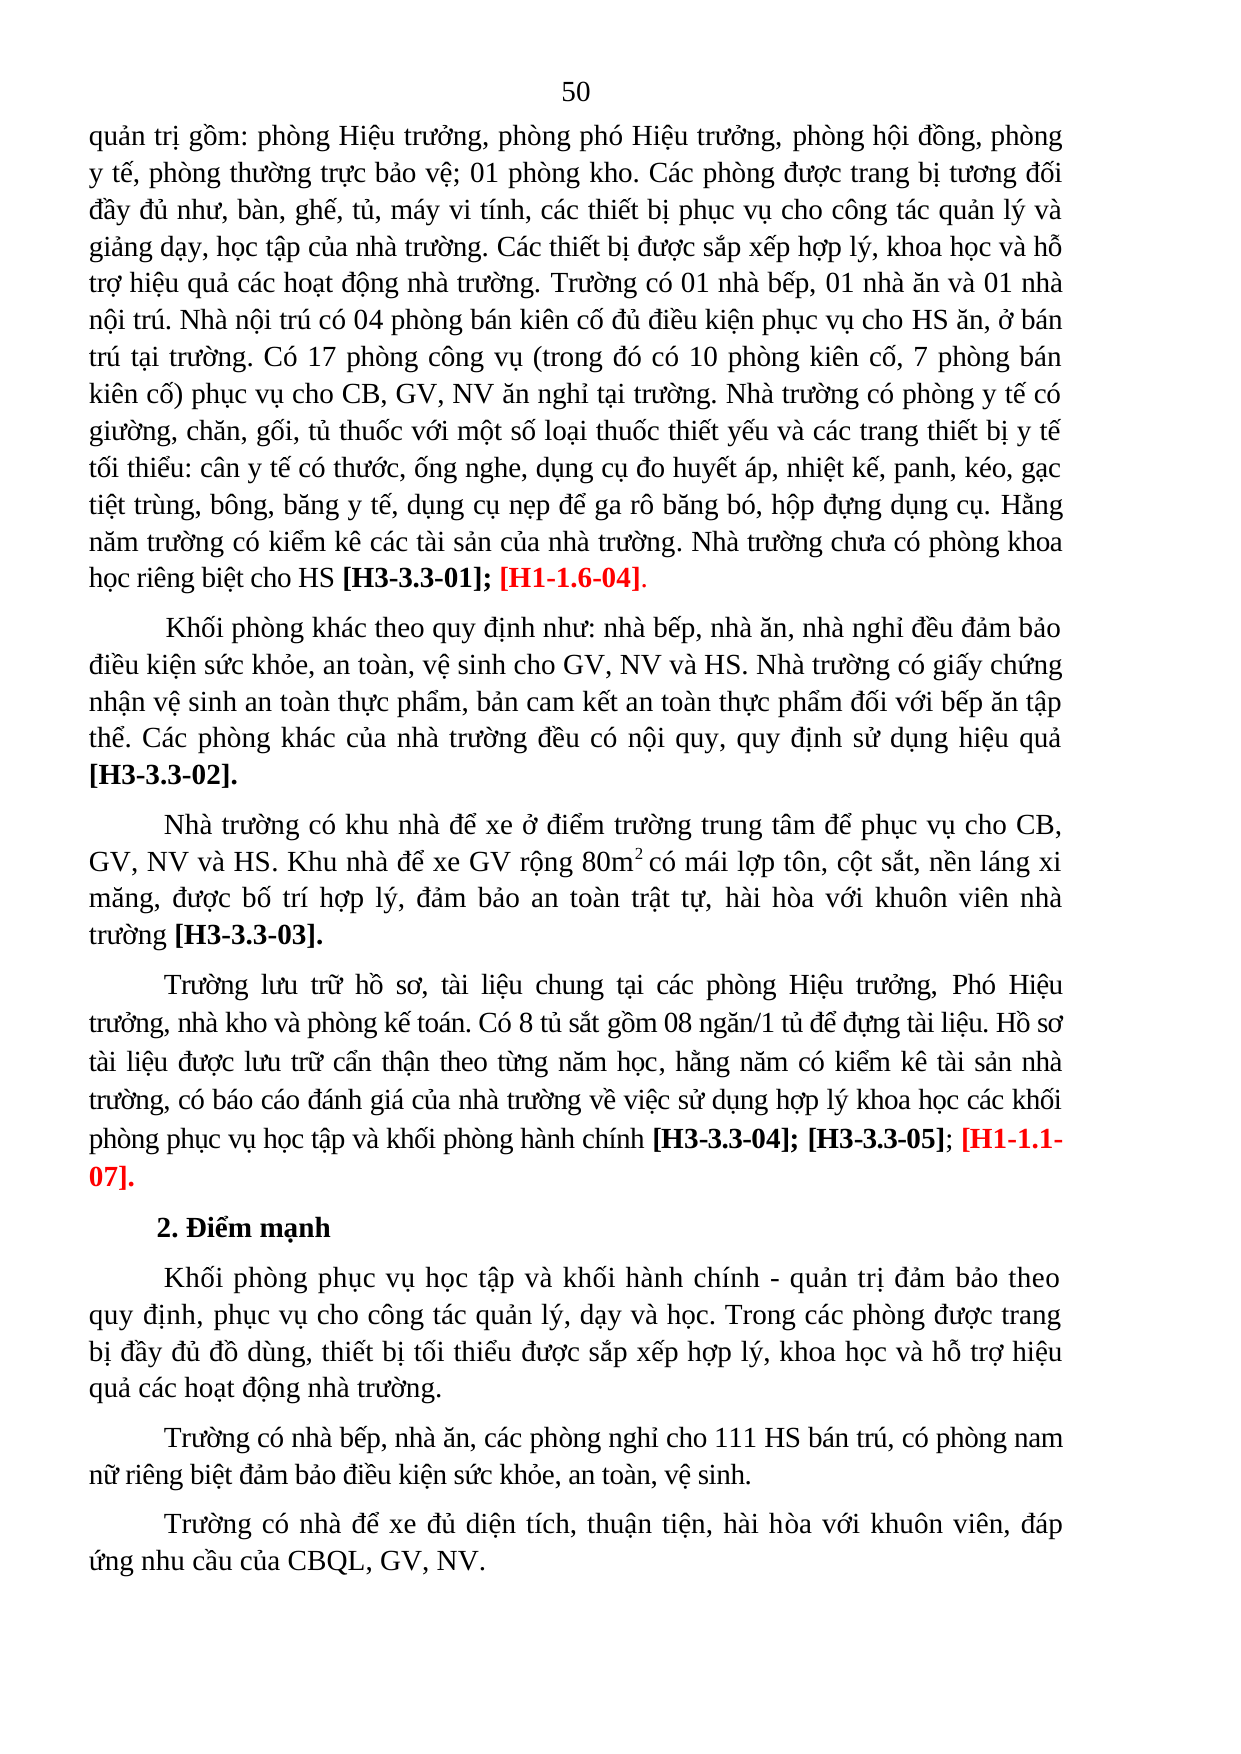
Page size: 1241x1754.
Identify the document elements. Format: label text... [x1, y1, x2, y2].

text Trường có nhà để xe đủ diện tích, thuận tiện, hài hòa với khuôn viên, đáp ứng nhu cầu của CBQL, GV, NV. [89, 1506, 1063, 1577]
text 2. Điểm mạnh [89, 1211, 1063, 1244]
text Trường lưu trữ hồ sơ, tài liệu chung tại các phòng Hiệu trưởng, Phó Hiệu trưởng, nhà kho và phòng kế toán. Có 8 tủ sắt gồm 08 ngăn/1 tủ để đựng tài liệu. Hồ sơ tài liệu được lưu trữ cẩn thận theo từng năm học, hằng năm có kiểm kê tài sản nhà trường, có báo cáo đánh giá của nhà trường về việc sử dụng hợp lý khoa học các khối phòng phục vụ học tập và khối phòng hành chính [H3-3.3-04]; [H3-3.3-05]; [H1-1.1-07]. [89, 967, 1063, 1193]
text Khối phòng phục vụ học tập và khối hành chính - quản trị đảm bảo theo quy định, phục vụ cho công tác quản lý, dạy và học. Trong các phòng được trang bị đầy đủ đồ dùng, thiết bị tối thiểu được sắp xếp hợp lý, khoa học và hỗ trợ hiệu quả các hoạt động nhà trường. [89, 1260, 1063, 1404]
text Nhà trường có khu nhà để xe ở điểm trường trung tâm để phục vụ cho CB, GV, NV và HS. Khu nhà để xe GV rộng 80m2 có mái lợp tôn, cột sắt, nền láng xi măng, được bố trí hợp lý, đảm bảo an toàn trật tự, hài hòa với khuôn viên nhà trường [H3-3.3-03]. [89, 807, 1063, 951]
text Khối phòng khác theo quy định như: nhà bếp, nhà ăn, nhà nghỉ đều đảm bảo điều kiện sức khỏe, an toàn, vệ sinh cho GV, NV và HS. Nhà trường có giấy chứng nhận vệ sinh an toàn thực phẩm, bản cam kết an toàn thực phẩm đối với bếp ăn tập thể. Các phòng khác của nhà trường đều có nội quy, quy định sử dụng hiệu quả [H3-3.3-02]. [89, 610, 1063, 791]
text Trường có nhà bếp, nhà ăn, các phòng nghỉ cho 111 HS bán trú, có phòng nam nữ riêng biệt đảm bảo điều kiện sức khỏe, an toàn, vệ sinh. [89, 1420, 1063, 1490]
